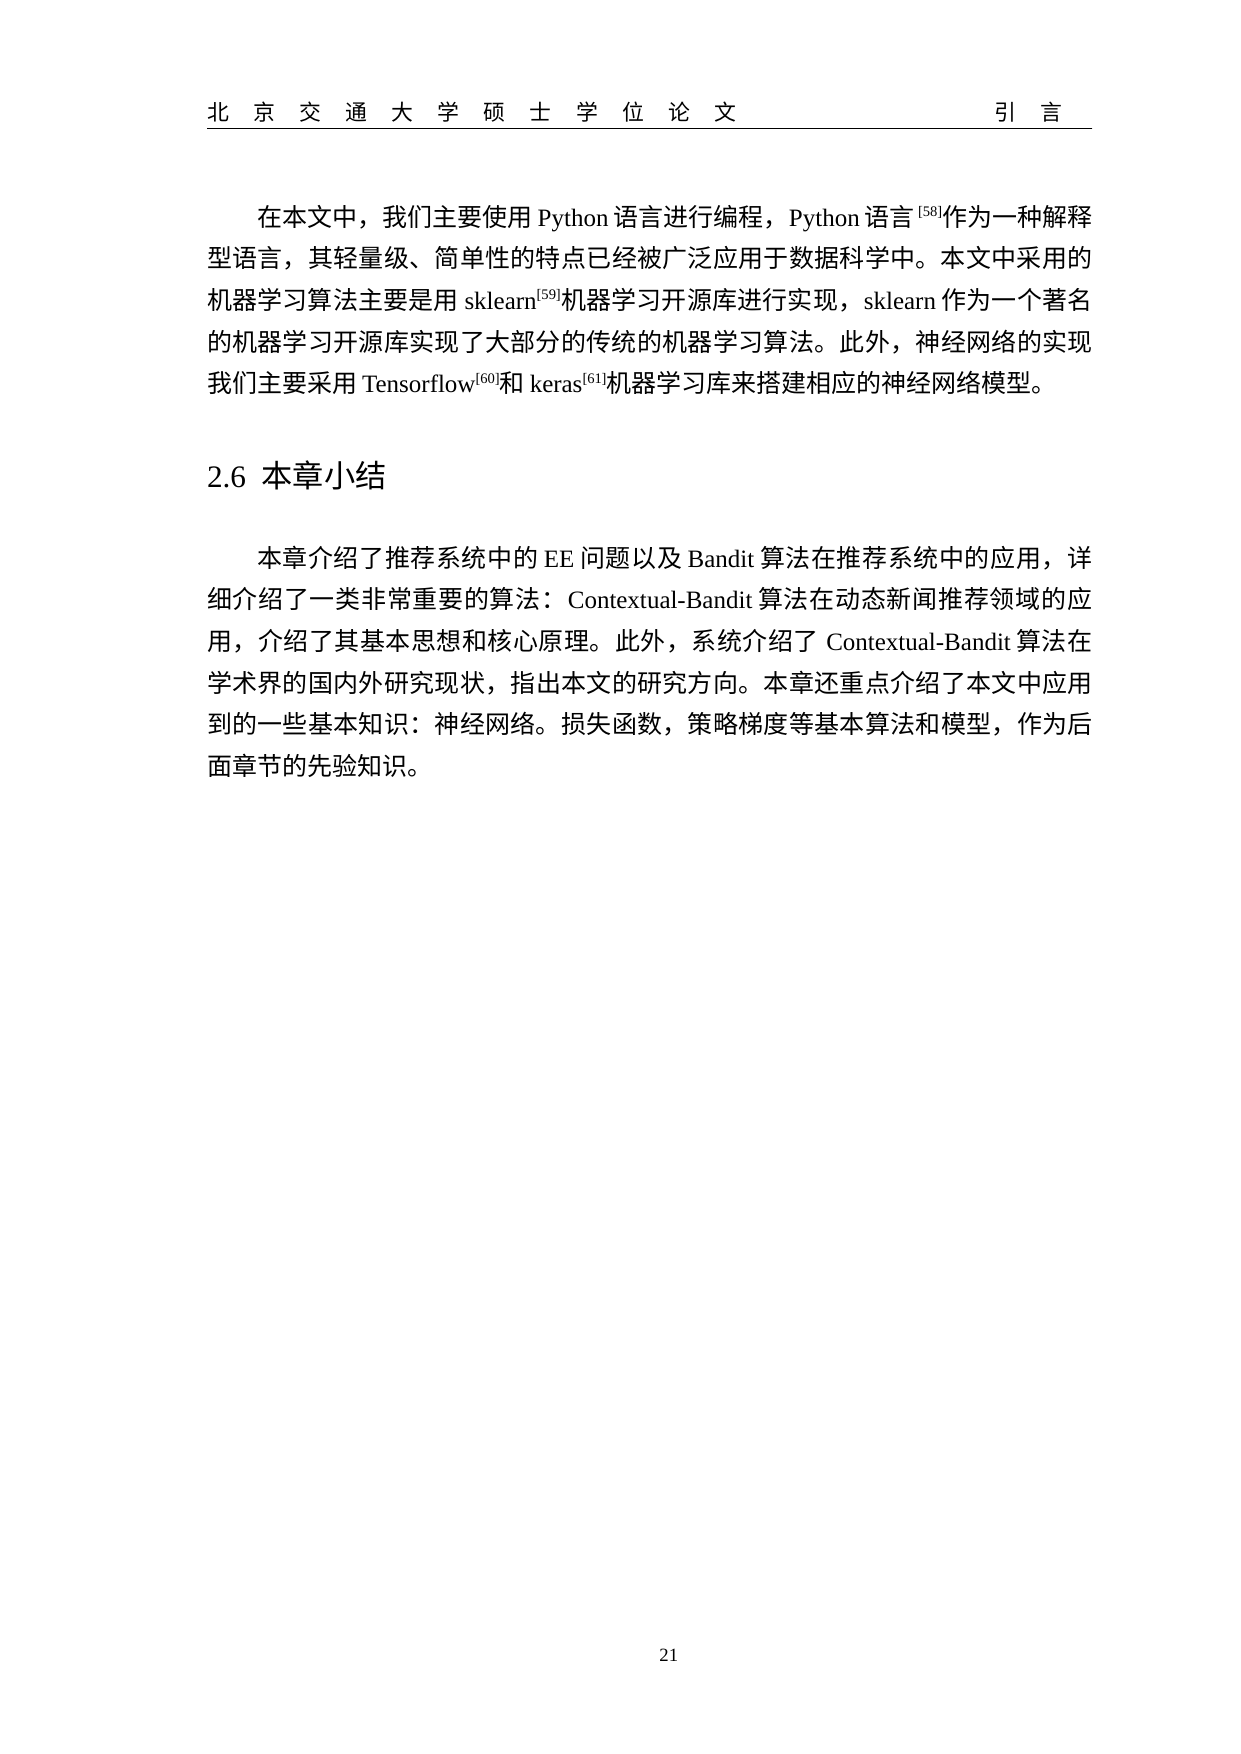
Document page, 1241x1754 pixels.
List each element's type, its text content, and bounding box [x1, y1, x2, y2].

text 在本文中，我们主要使用Python语言进行编程，Python语言 [58]作为一种解释型语言，其轻量级、简单性的特点已经被广泛应用于数据科学中。本文中采用的机器学习算法主要是用sklearn[59]机器学习开源库进行实现，sklearn作为一个著名的机器学习开源库实现了大部分的传统的机器学习算法。此外，神经网络的实现我们主要采用Tensorflow[60]和keras[61]机器学习库来搭建相应的神经网络模型。 [207, 193, 1092, 401]
text 本章介绍了推荐系统中的EE问题以及Bandit算法在推荐系统中的应用，详细介绍了一类非常重要的算法：Contextual-Bandit算法在动态新闻推荐领域的应用，介绍了其基本思想和核心原理。此外，系统介绍了Contextual-Bandit算法在学术界的国内外研究现状，指出本文的研究方向。本章还重点介绍了本文中应用到的一些基本知识：神经网络。损失函数，策略梯度等基本算法和模型，作为后面章节的先验知识。 [207, 534, 1092, 784]
text 2.6 本章小结 [207, 451, 1092, 496]
